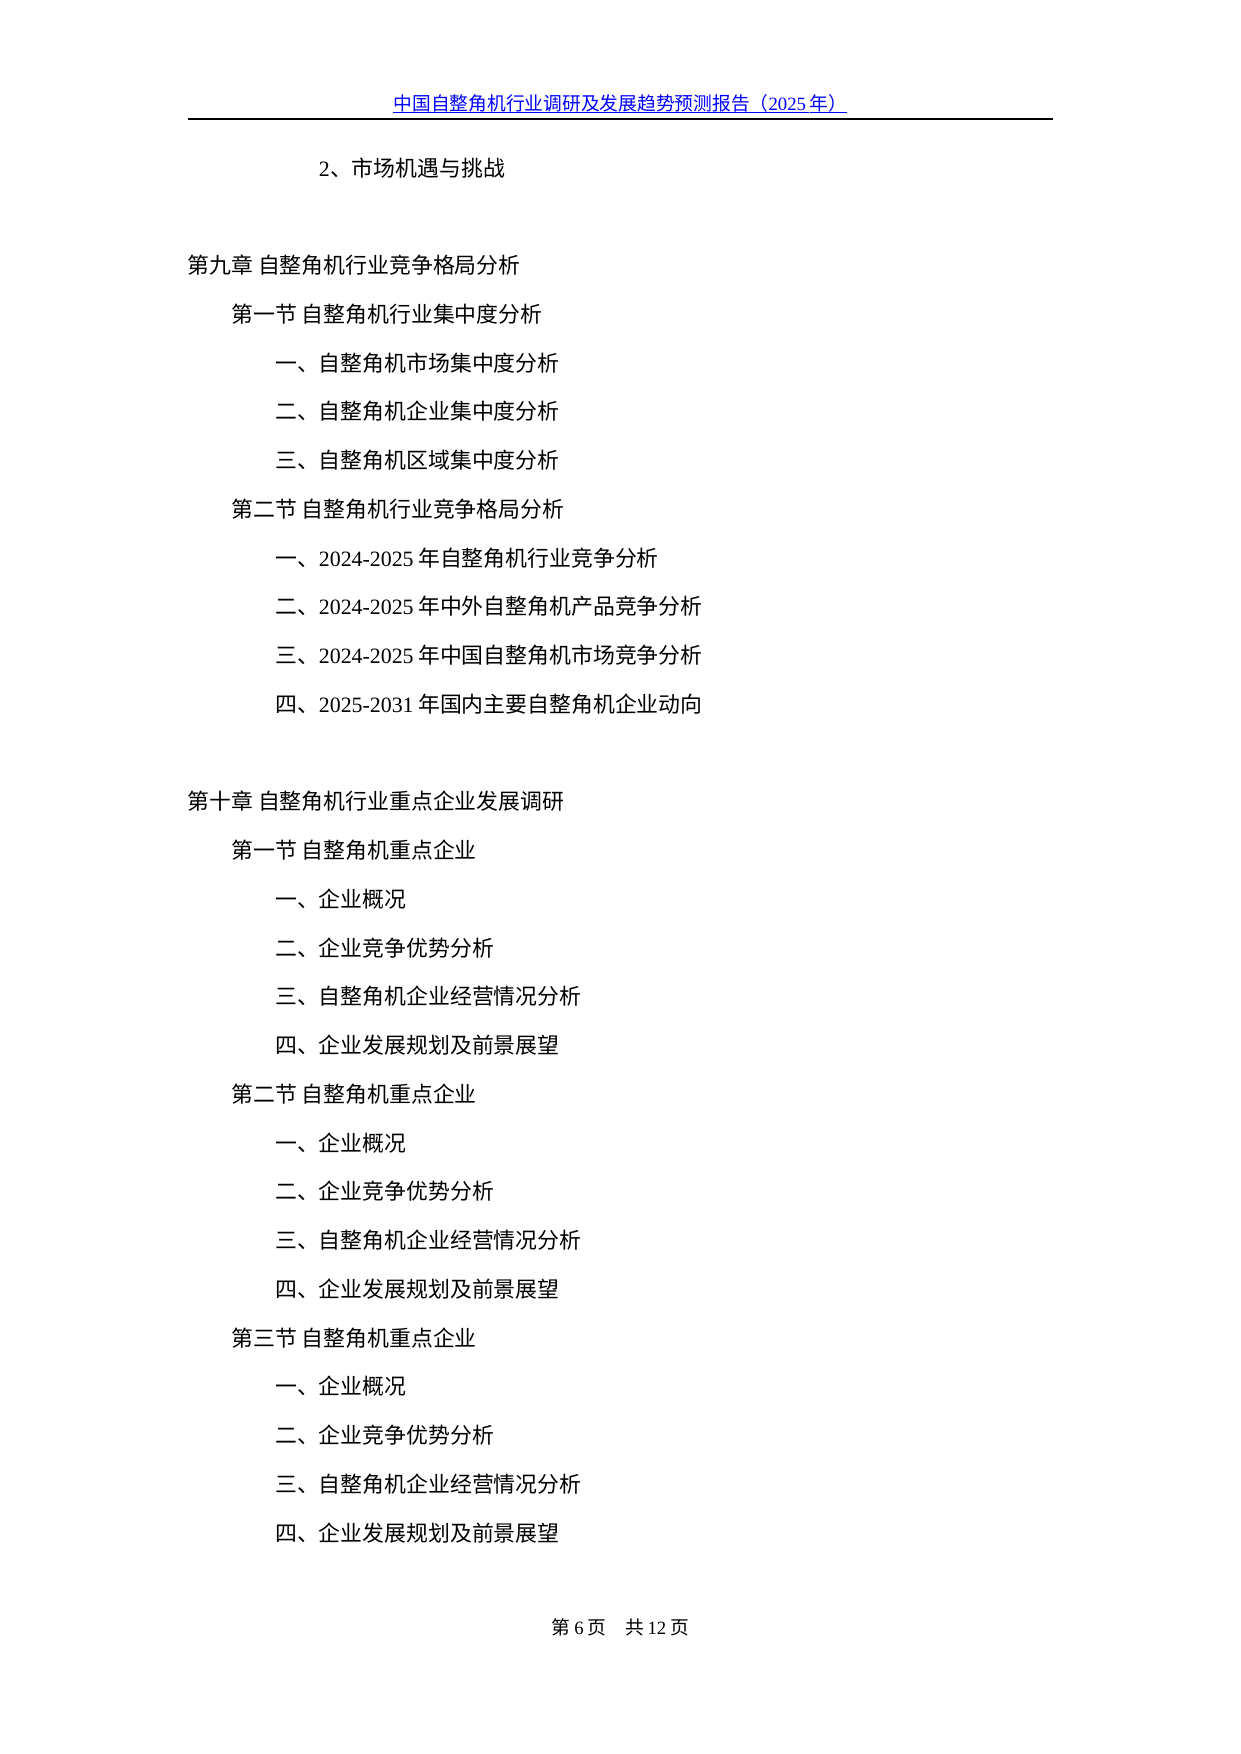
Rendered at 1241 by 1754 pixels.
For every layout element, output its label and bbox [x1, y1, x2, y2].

text [187, 150, 1053, 1548]
